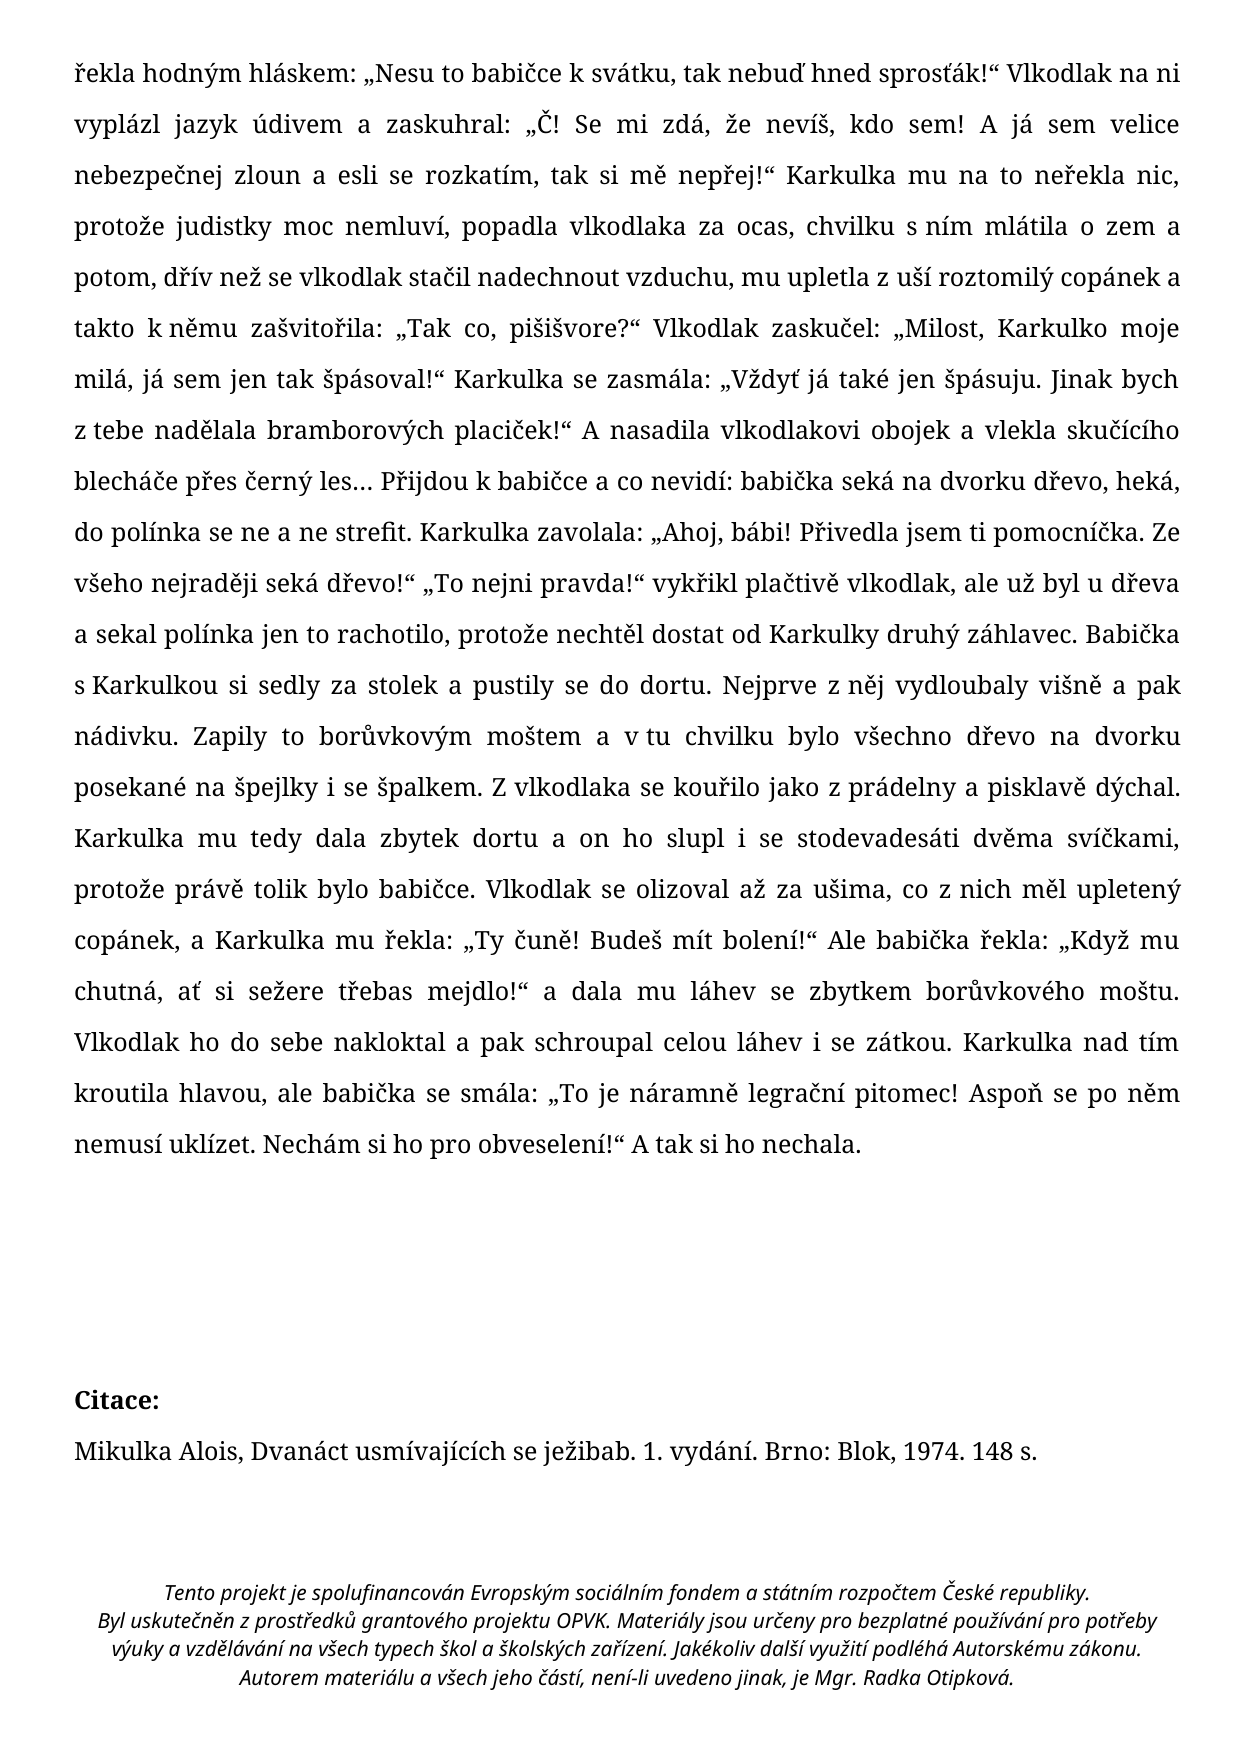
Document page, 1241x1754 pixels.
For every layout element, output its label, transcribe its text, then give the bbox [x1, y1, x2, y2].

text Citace: [74, 1382, 1181, 1416]
text Mikulka Alois, Dvanáct usmívajících se ježibab. 1. vydání. Brno: Blok, 1974. 148 s. [74, 1433, 1181, 1467]
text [74, 55, 1181, 1161]
